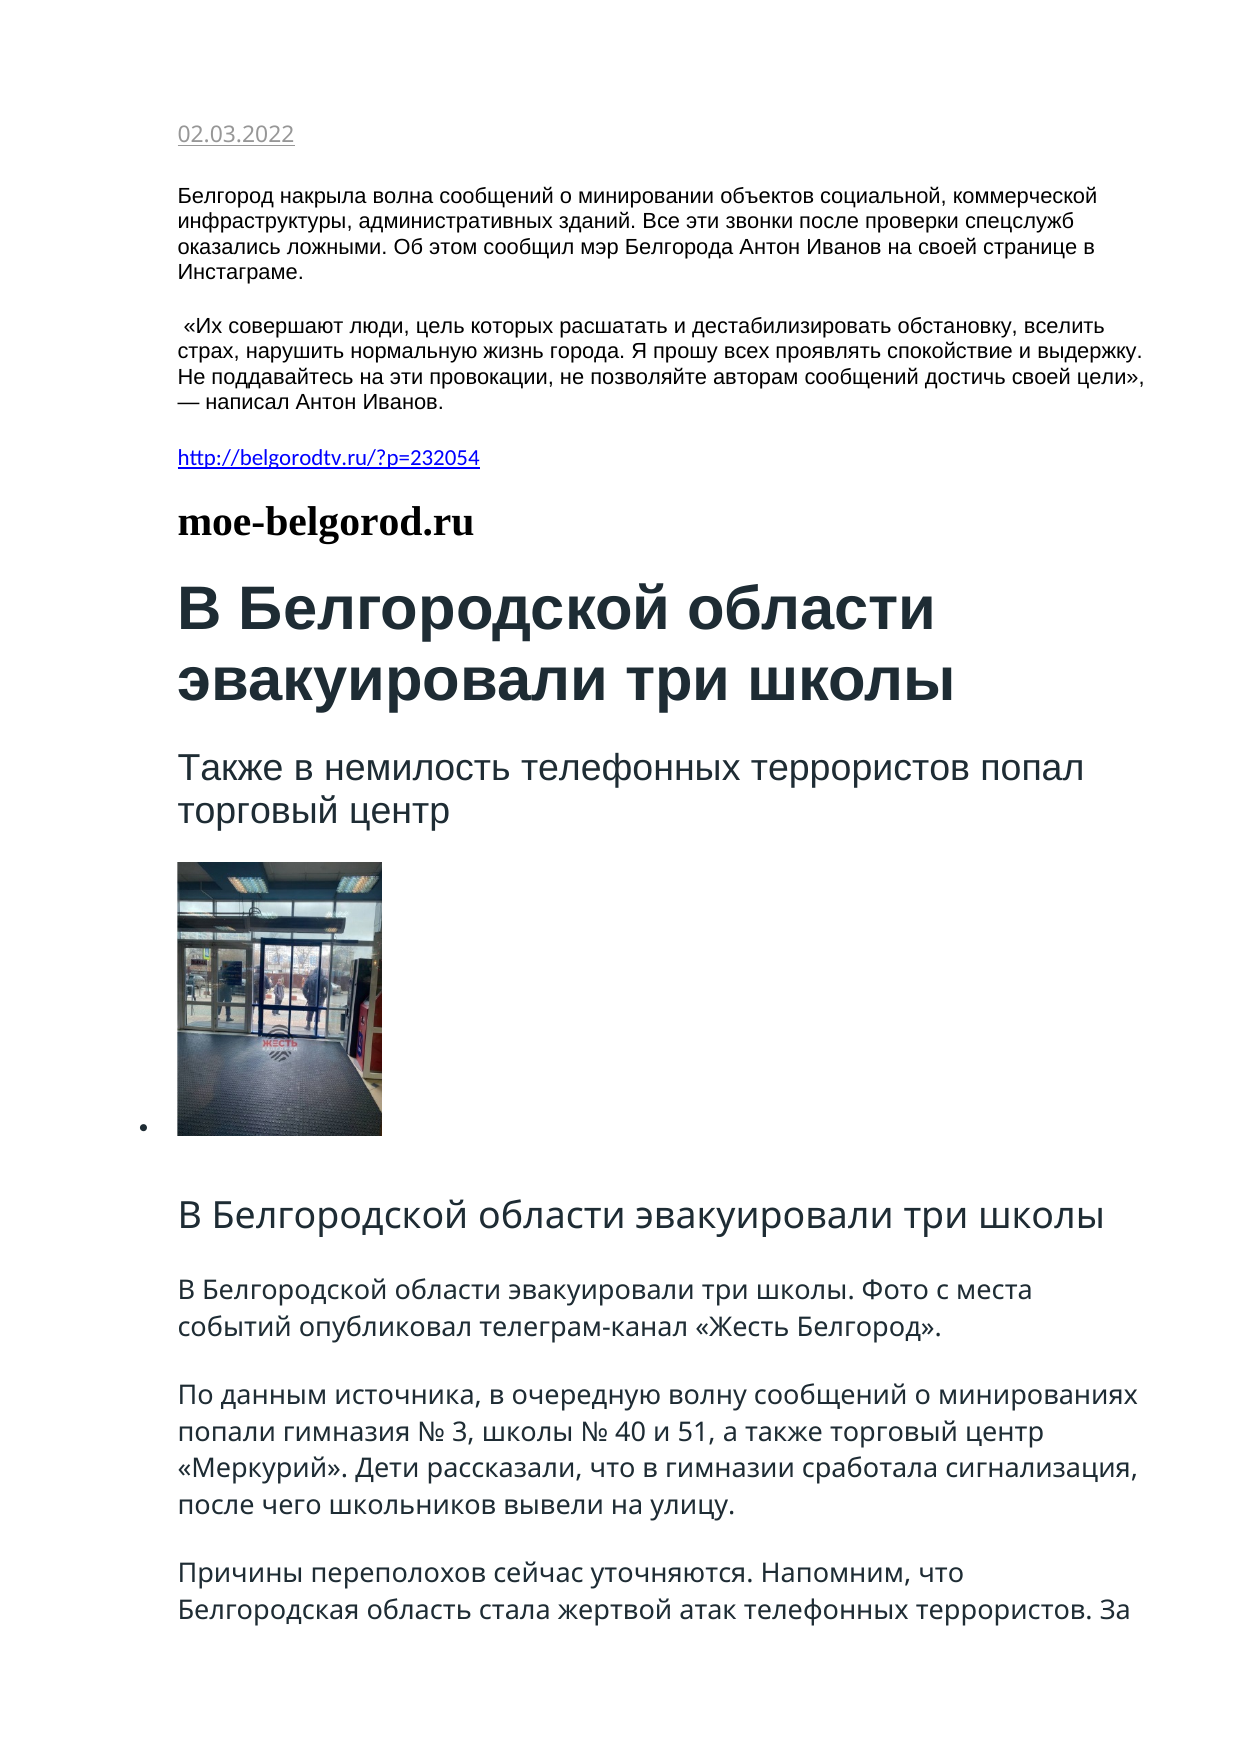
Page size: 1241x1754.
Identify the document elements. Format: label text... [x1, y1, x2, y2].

text moe-belgorod.ru [177, 496, 1152, 544]
picture [177, 862, 382, 1136]
subtitle Также в немилость телефонных террористов попал торговый центр [177, 745, 1152, 831]
text В Белгородской области эвакуировали три школы. Фото с места событий опубликовал телеграм-канал «Жесть Белгород». [177, 1270, 1152, 1344]
text По данным источника, в очередную волну сообщений о минированиях попали гимназия № 3, школы № 40 и 51, а также торговый центр «Меркурий». Дети рассказали, что в гимназии сработала сигнализация, после чего школьников вывели на улицу. [177, 1375, 1152, 1523]
text 02.03.2022 [177, 118, 1152, 149]
subtitle В Белгородской области эвакуировали три школы [177, 1188, 1152, 1239]
text Белгород накрыла волна сообщений о минировании объектов социальной, коммерческой инфраструктуры, административных зданий. Все эти звонки после проверки спецслужб оказались ложными. Об этом сообщил мэр Белгорода Антон Иванов на своей странице в Инстаграме. [177, 183, 1152, 284]
text http://belgorodtv.ru/?p=232054 [177, 443, 1152, 471]
text «Их совершают люди, цель которых расшатать и дестабилизировать обстановку, вселить страх, нарушить нормальную жизнь города. Я прошу всех проявлять спокойствие и выдержку. Не поддавайтесь на эти провокации, не позволяйте авторам сообщений достичь своей цели», — написал Антон Иванов. [177, 313, 1152, 414]
subtitle В Белгородской области эвакуировали три школы [177, 572, 1152, 713]
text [177, 1554, 1152, 1628]
